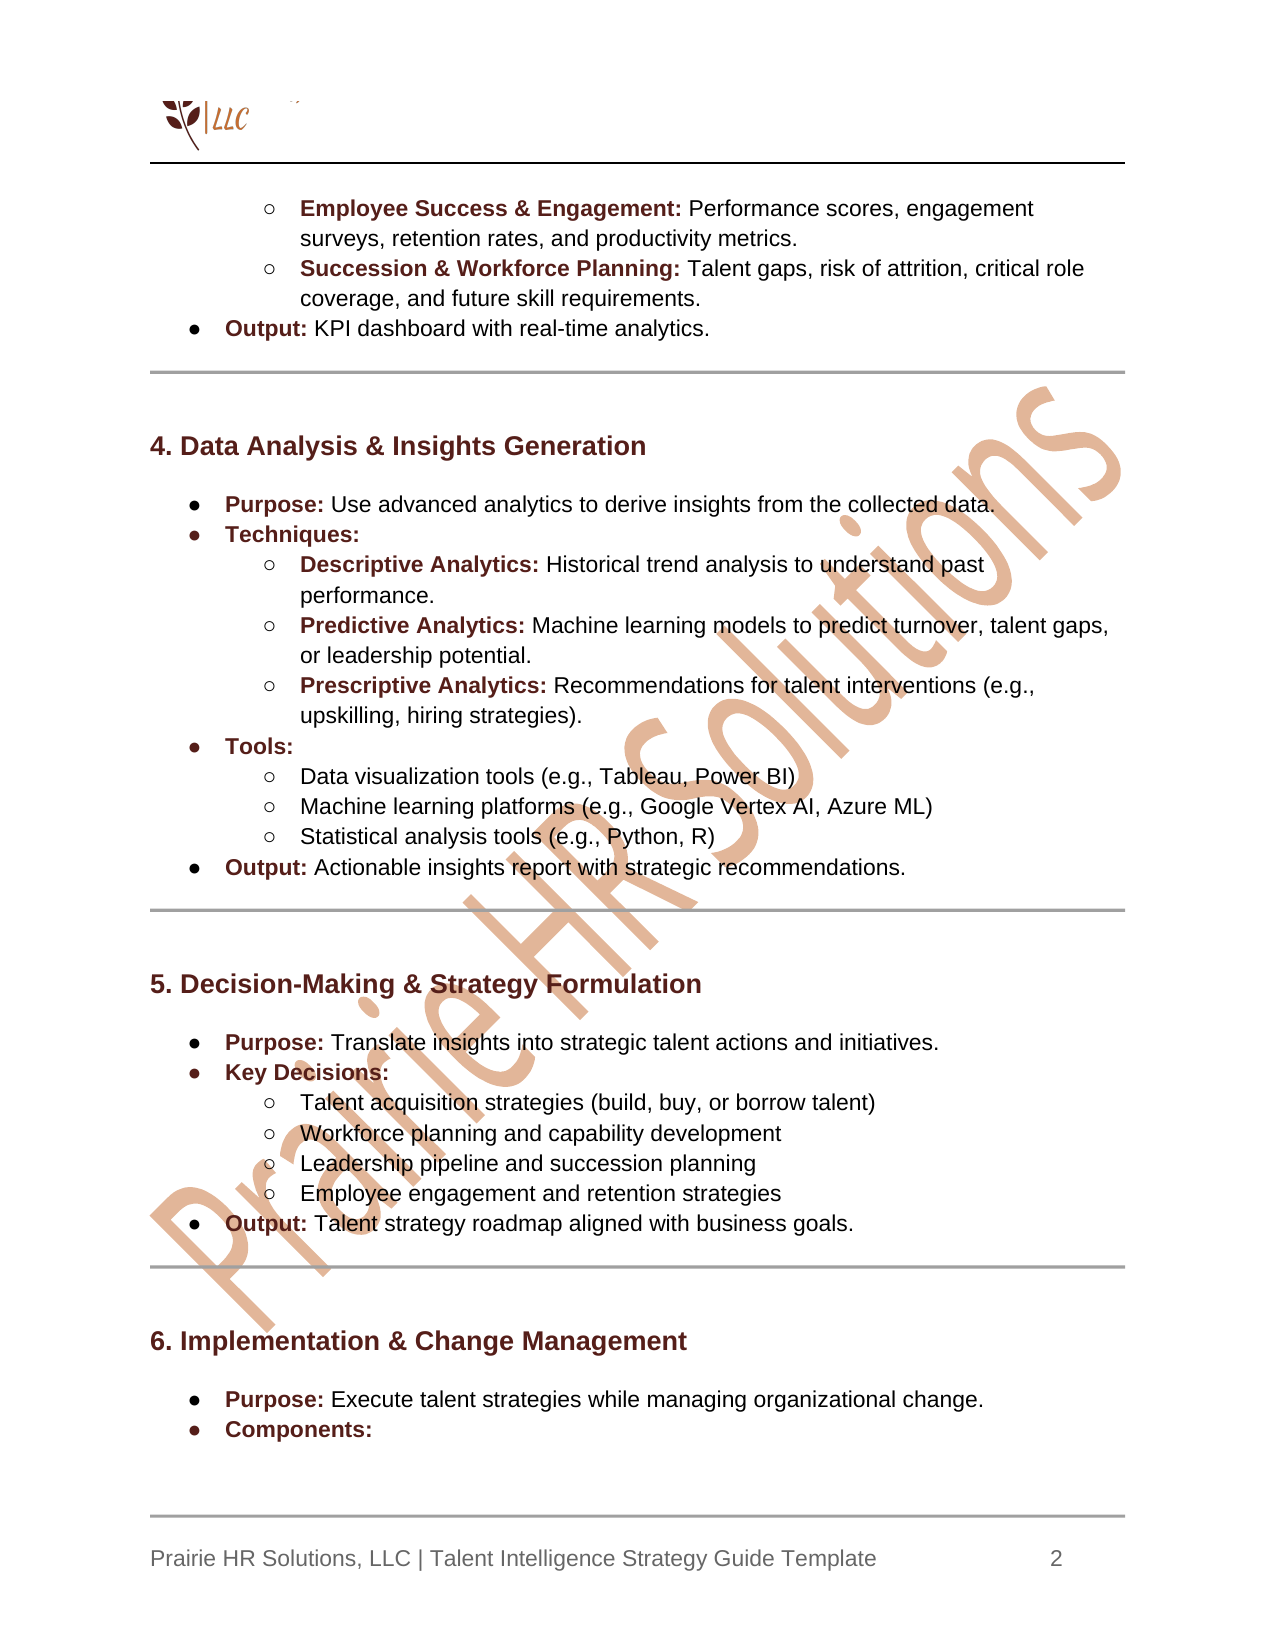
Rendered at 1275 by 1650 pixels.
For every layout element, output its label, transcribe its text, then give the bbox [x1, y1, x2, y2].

subtitle 6. Implementation & Change Management [150, 1325, 1125, 1356]
list Prescriptive Analytics: Recommendations for talent interventions (e.g., upskilling, hiring strategies). [262, 672, 1125, 729]
list Leadership pipeline and succession planning [262, 1150, 1125, 1176]
list Workforce planning and capability development [262, 1119, 1125, 1146]
subtitle 4. Data Analysis & Insights Generation [150, 430, 1125, 461]
list Employee Success & Engagement: Performance scores, engagement surveys, retention rates, and productivity metrics. [262, 194, 1125, 251]
list Purpose: Translate insights into strategic talent actions and initiatives. [187, 1029, 1125, 1055]
list Talent acquisition strategies (build, buy, or borrow talent) [262, 1089, 1125, 1116]
list Output: Talent strategy roadmap aligned with business goals. [187, 1210, 1125, 1237]
list Purpose: Execute talent strategies while managing organizational change. [187, 1386, 1125, 1412]
list Employee engagement and retention strategies [262, 1180, 1125, 1206]
picture [161, 101, 312, 151]
list Machine learning platforms (e.g., Google Vertex AI, Azure ML) [262, 793, 1125, 819]
list Key Decisions: [187, 1059, 1125, 1086]
list Tools: [187, 733, 1125, 759]
list Predictive Analytics: Machine learning models to predict turnover, talent gaps, or leadership potential. [262, 612, 1125, 668]
subtitle 5. Decision-Making & Strategy Formulation [150, 968, 1125, 999]
list Techniques: [187, 521, 1125, 547]
list Output: KPI dashboard with real-time analytics. [187, 315, 1125, 342]
list Data visualization tools (e.g., Tableau, Power BI) [262, 763, 1125, 789]
list Output: Actionable insights report with strategic recommendations. [187, 853, 1125, 880]
list Statistical analysis tools (e.g., Python, R) [262, 823, 1125, 849]
list Components: [187, 1416, 1125, 1442]
list Succession & Workforce Planning: Talent gaps, risk of attrition, critical role coverage, and future skill requirements. [262, 255, 1125, 312]
list Purpose: Use advanced analytics to derive insights from the collected data. [187, 491, 1125, 517]
list Descriptive Analytics: Historical trend analysis to understand past performance. [262, 551, 1125, 608]
